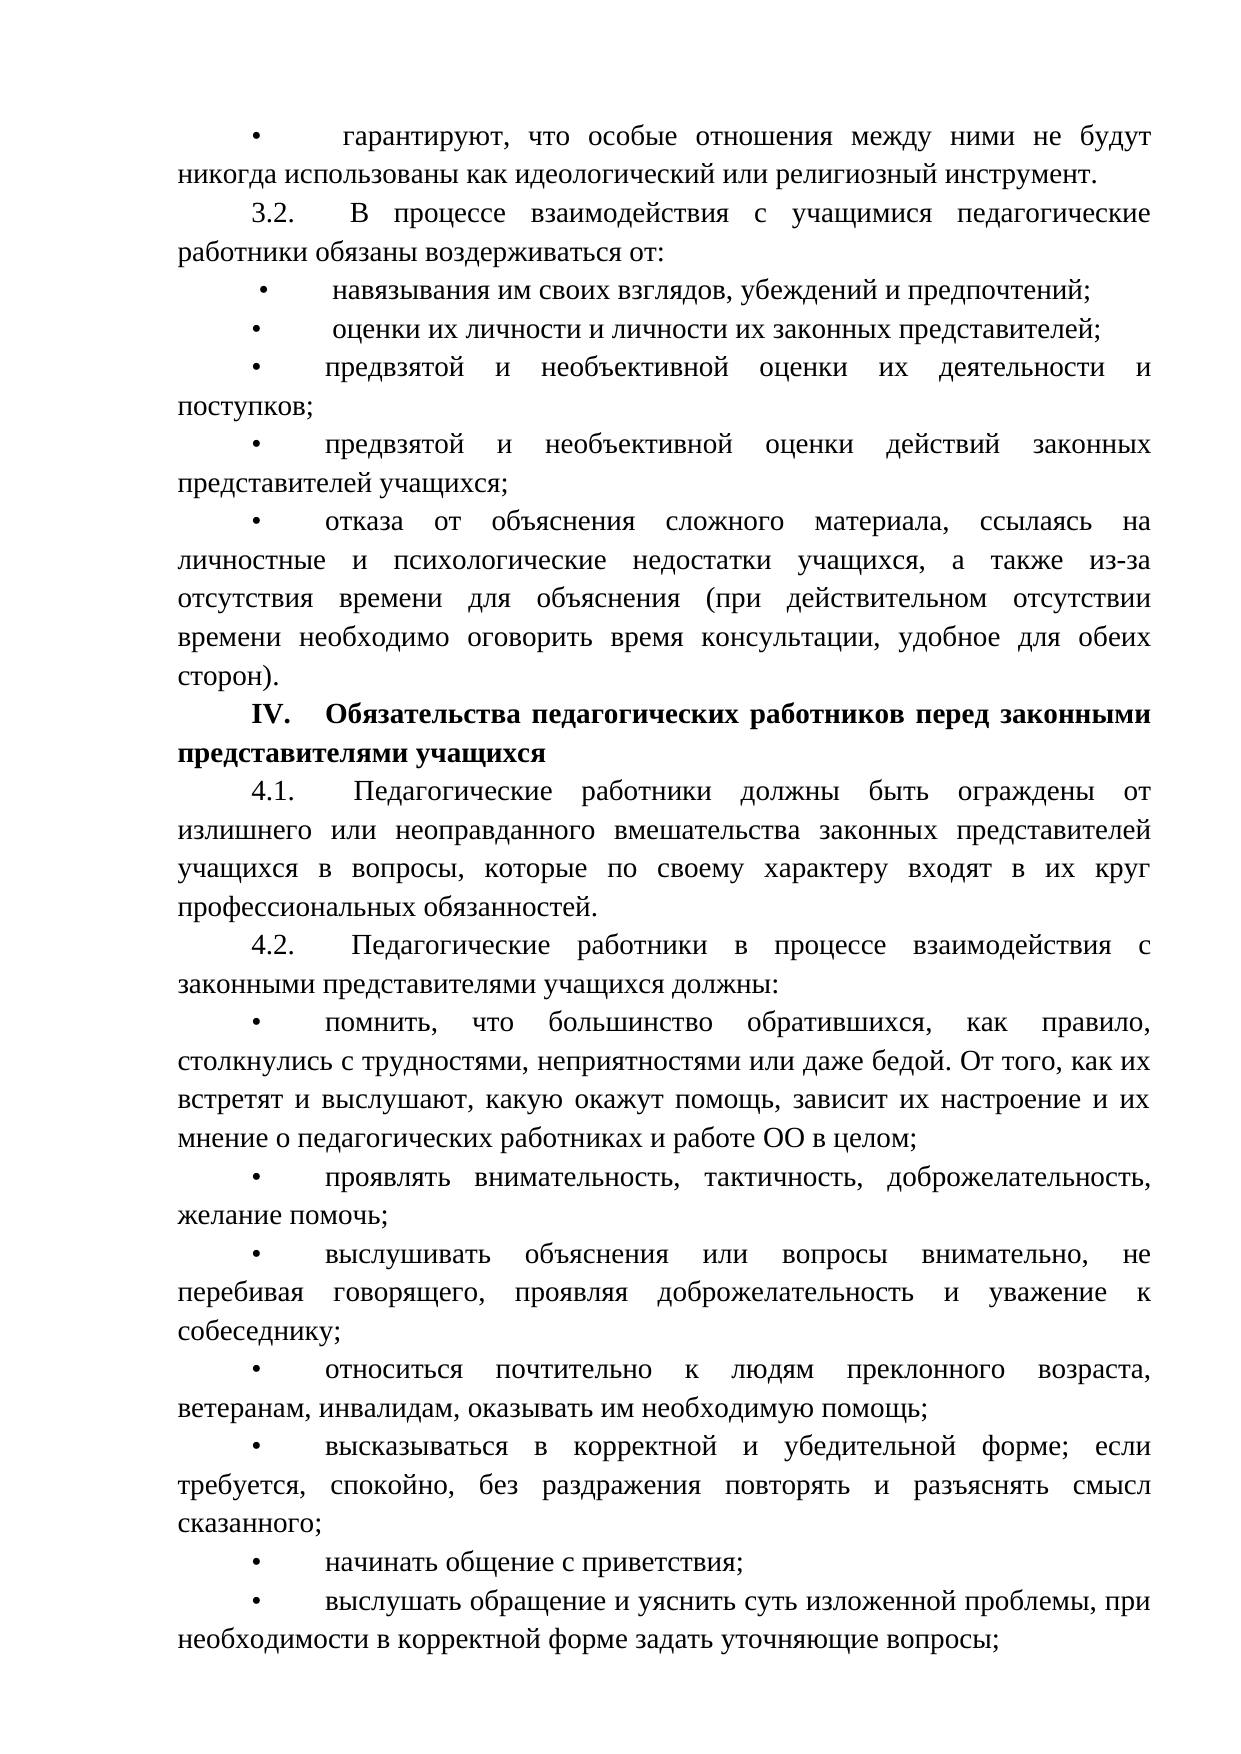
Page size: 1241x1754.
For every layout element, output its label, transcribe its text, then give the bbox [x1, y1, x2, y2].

text • оценки их личности и личности их законных представителей; [177, 311, 1152, 344]
text • навязывания им своих взглядов, убеждений и предпочтений; [177, 272, 1152, 306]
text 4.1. Педагогические работники должны быть ограждены от излишнего или неоправданного вмешательства законных представителей учащихся в вопросы, которые по своему характеру входят в их круг профессиональных обязанностей. [177, 773, 1152, 922]
text 4.2. Педагогические работники в процессе взаимодействия с законными представителями учащихся должны: [177, 927, 1152, 999]
text • проявлять внимательность, тактичность, доброжелательность, желание помочь; [177, 1159, 1152, 1231]
text • высказываться в корректной и убедительной форме; если требуется, спокойно, без раздражения повторять и разъяснять смысл сказанного; [177, 1428, 1152, 1539]
text • помнить, что большинство обратившихся, как правило, столкнулись с трудностями, неприятностями или даже бедой. От того, как их встретят и выслушают, какую окажут помощь, зависит их настроение и их мнение о педагогических работниках и работе ОО в целом; [177, 1004, 1152, 1154]
text • отказа от объяснения сложного материала, ссылаясь на личностные и психологические недостатки учащихся, а также из-за отсутствия времени для объяснения (при действительном отсутствии времени необходимо оговорить время консультации, удобное для обеих сторон). [177, 503, 1152, 691]
text • выслушивать объяснения или вопросы внимательно, не перебивая говорящего, проявляя доброжелательность и уважение к собеседнику; [177, 1236, 1152, 1346]
text • относиться почтительно к людям преклонного возраста, ветеранам, инвалидам, оказывать им необходимую помощь; [177, 1351, 1152, 1423]
text • выслушать обращение и уяснить суть изложенной проблемы, при необходимости в корректной форме задать уточняющие вопросы; [177, 1583, 1152, 1655]
text • предвзятой и необъективной оценки их деятельности и поступков; [177, 349, 1152, 421]
text • гарантируют, что особые отношения между ними не будут никогда использованы как идеологический или религиозный инструмент. [177, 118, 1152, 190]
text 3.2. В процессе взаимодействия с учащимися педагогические работники обязаны воздерживаться от: [177, 195, 1152, 267]
text • предвзятой и необъективной оценки действий законных представителей учащихся; [177, 426, 1152, 498]
text IV. Обязательства педагогических работников перед законными представителями учащихся [177, 696, 1152, 768]
text • начинать общение с приветствия; [177, 1544, 1152, 1578]
